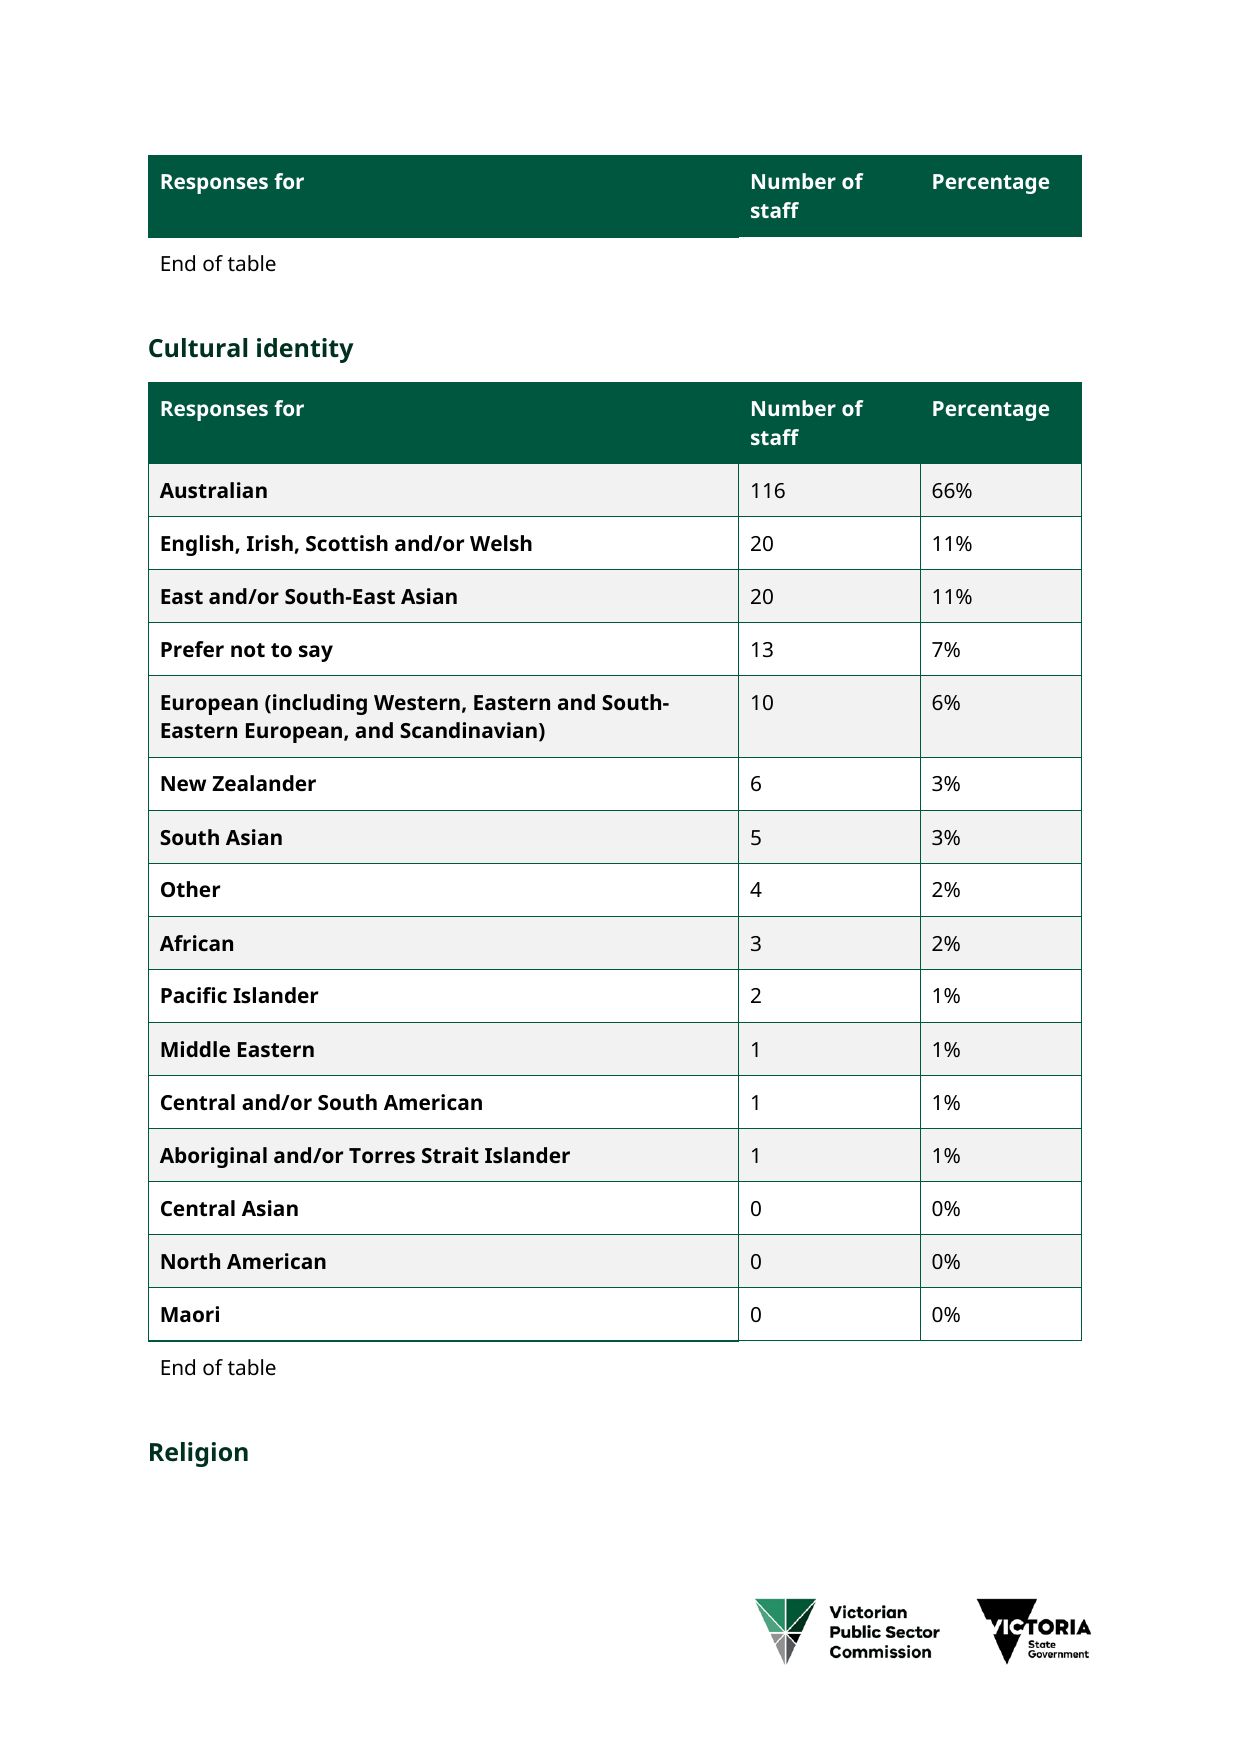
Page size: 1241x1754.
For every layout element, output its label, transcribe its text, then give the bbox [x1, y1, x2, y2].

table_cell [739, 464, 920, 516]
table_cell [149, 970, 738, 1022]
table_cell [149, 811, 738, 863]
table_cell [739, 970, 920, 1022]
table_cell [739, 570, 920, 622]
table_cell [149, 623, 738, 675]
picture [754, 1598, 1093, 1666]
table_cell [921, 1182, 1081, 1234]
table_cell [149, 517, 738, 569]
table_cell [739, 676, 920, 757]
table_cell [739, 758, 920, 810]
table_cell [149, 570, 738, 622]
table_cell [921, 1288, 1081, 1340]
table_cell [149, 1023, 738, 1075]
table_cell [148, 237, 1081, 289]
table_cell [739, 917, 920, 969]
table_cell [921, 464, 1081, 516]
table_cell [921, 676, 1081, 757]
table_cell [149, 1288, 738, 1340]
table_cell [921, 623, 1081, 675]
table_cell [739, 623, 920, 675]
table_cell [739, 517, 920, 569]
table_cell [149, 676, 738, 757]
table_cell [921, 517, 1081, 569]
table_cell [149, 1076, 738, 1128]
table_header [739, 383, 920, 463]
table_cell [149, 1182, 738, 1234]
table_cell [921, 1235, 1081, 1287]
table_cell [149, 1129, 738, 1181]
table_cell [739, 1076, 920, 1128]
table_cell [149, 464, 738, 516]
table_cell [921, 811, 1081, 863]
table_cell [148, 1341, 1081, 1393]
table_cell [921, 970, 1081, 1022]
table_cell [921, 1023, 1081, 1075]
subtitle Religion [148, 1434, 1092, 1468]
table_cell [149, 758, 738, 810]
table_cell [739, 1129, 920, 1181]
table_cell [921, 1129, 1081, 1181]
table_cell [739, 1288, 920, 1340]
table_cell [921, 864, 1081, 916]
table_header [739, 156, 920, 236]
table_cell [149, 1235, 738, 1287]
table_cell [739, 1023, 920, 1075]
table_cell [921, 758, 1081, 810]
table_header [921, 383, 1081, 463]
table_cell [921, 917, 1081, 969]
subtitle Cultural identity [148, 330, 1092, 364]
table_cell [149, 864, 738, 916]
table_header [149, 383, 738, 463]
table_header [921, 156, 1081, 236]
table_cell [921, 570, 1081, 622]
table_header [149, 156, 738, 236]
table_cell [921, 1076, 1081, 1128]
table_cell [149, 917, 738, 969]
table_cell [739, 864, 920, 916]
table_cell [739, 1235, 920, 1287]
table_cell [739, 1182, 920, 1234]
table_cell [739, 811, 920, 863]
